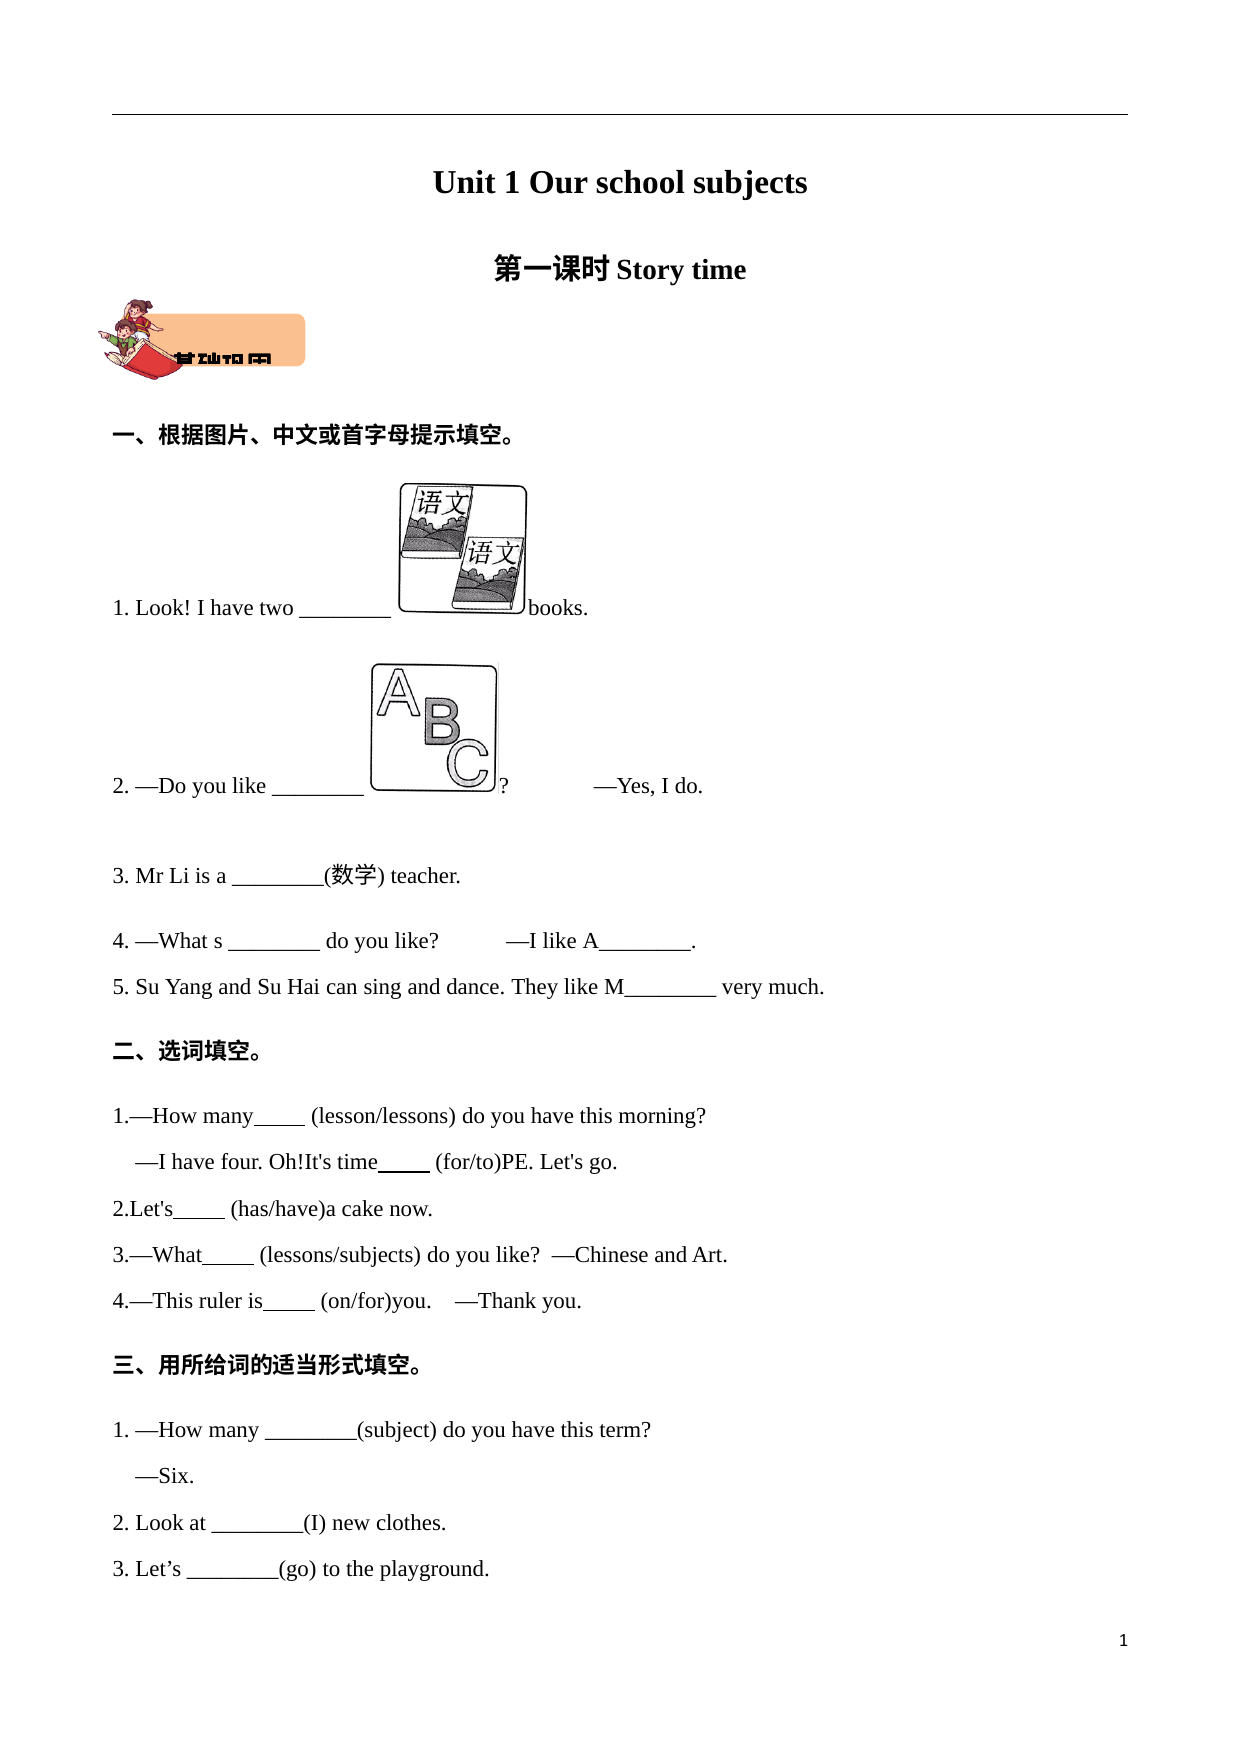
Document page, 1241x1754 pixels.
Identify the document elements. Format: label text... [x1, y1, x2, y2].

text 4. —What s ________ do you like? —I like A________. [112, 923, 1128, 957]
picture [96, 296, 185, 382]
text Unit 1 Our school subjects [112, 148, 1128, 214]
text 5. Su Yang and Su Hai can sing and dance. They like M________ very much. [112, 970, 1128, 1003]
text 1. —How many ________(subject) do you have this term? [112, 1413, 1128, 1446]
list 用所给词的适当形式填空。 [112, 1330, 1128, 1396]
picture [369, 662, 499, 794]
text 2. Look at ________(I) new clothes. [112, 1505, 1128, 1538]
text 3. Mr Li is a ________(数学) teacher. [112, 841, 1128, 907]
text 2.Let's (has/have)a cake now. [112, 1191, 1128, 1224]
text 1.—How many (lesson/lessons) do you have this morning? [112, 1099, 1128, 1132]
text 1. Look! I have two ________ books. [112, 483, 1128, 649]
text 4.—This ruler is (on/for)you. —Thank you. [112, 1284, 1128, 1317]
picture [396, 483, 528, 616]
text —I have four. Oh!It's time (for/to)PE. Let's go. [112, 1145, 1128, 1178]
text 2. —Do you like ________ ? —Yes, I do. [112, 662, 1128, 828]
text —Six. [112, 1459, 1128, 1492]
list 根据图片、中文或首字母提示填空。 [112, 400, 1128, 467]
list 选词填空。 [112, 1016, 1128, 1082]
text 3.—What (lessons/subjects) do you like? —Chinese and Art. [112, 1238, 1128, 1271]
list 第一课时Story time [112, 234, 1128, 300]
text 3. Let’s ________(go) to the playground. [112, 1552, 1128, 1585]
